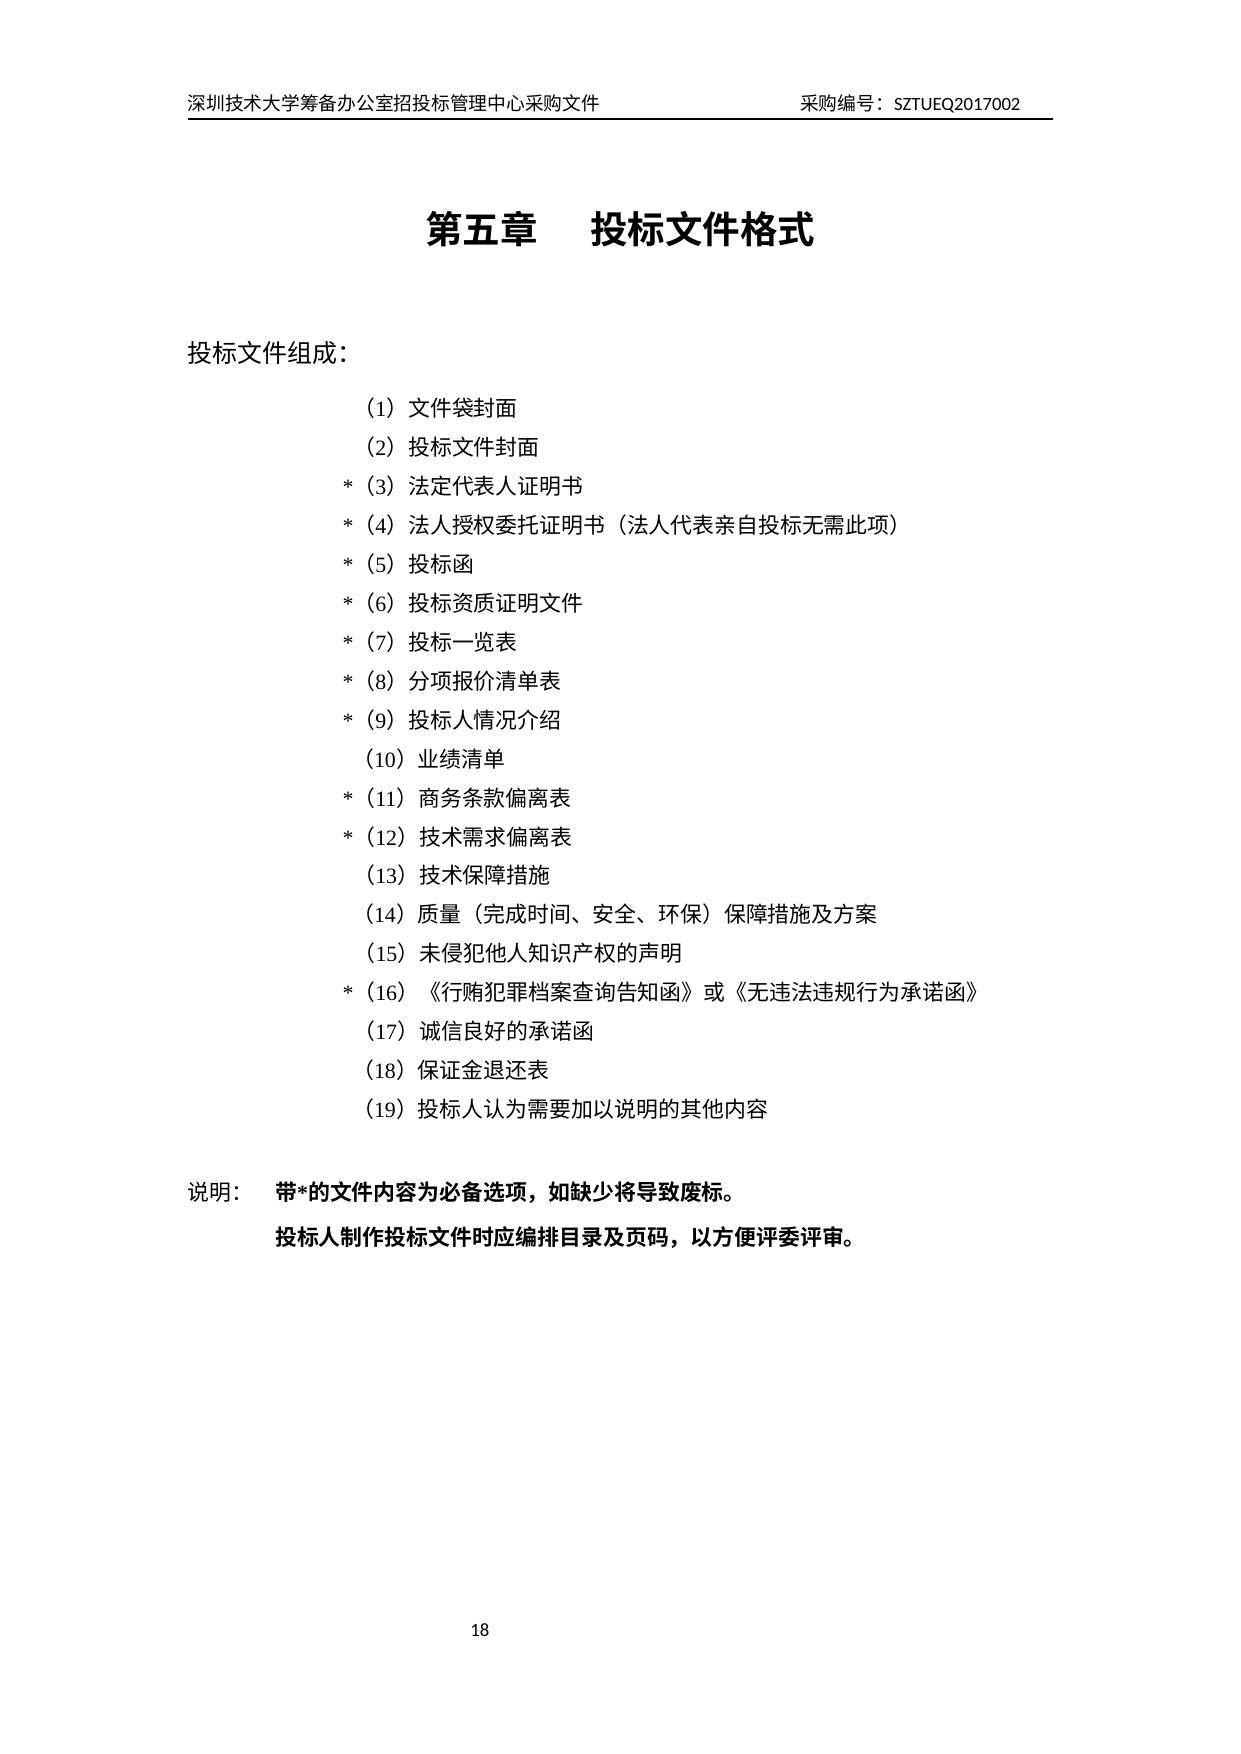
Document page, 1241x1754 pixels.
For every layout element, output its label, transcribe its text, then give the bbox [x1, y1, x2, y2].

text 投标文件格式 [187, 194, 1053, 259]
text （18）保证金退还表 [187, 1053, 1053, 1085]
text *（3）法定代表人证明书 [187, 468, 1053, 501]
text （1）文件袋封面 [187, 391, 1053, 423]
text *（16）《行贿犯罪档案查询告知函》或《无违法违规行为承诺函》 [299, 975, 1053, 1007]
text （14）质量（完成时间、安全、环保）保障措施及方案 [187, 897, 1053, 929]
text *（8）分项报价清单表 [187, 663, 1053, 696]
text 投标人制作投标文件时应编排目录及页码，以方便评委评审。 [231, 1220, 1053, 1252]
text *（9）投标人情况介绍 [187, 702, 1053, 735]
text （2）投标文件封面 [187, 429, 1053, 462]
text （17）诚信良好的承诺函 [187, 1014, 1053, 1046]
text 说明： 带*的文件内容为必备选项，如缺少将导致废标。 [187, 1175, 1053, 1207]
text 投标文件组成： [187, 319, 1053, 384]
text *（12）技术需求偏离表 [299, 819, 1053, 852]
text *（6）投标资质证明文件 [187, 585, 1053, 618]
text （15）未侵犯他人知识产权的声明 [299, 936, 1053, 968]
text *（4）法人授权委托证明书（法人代表亲自投标无需此项） [187, 507, 1053, 540]
text *（7）投标一览表 [187, 624, 1053, 657]
text *（5）投标函 [187, 546, 1053, 579]
text （19）投标人认为需要加以说明的其他内容 [187, 1092, 1053, 1124]
text *（11）商务条款偏离表 [187, 780, 1053, 813]
text （13）技术保障措施 [187, 858, 1053, 891]
text （10）业绩清单 [187, 741, 1053, 774]
